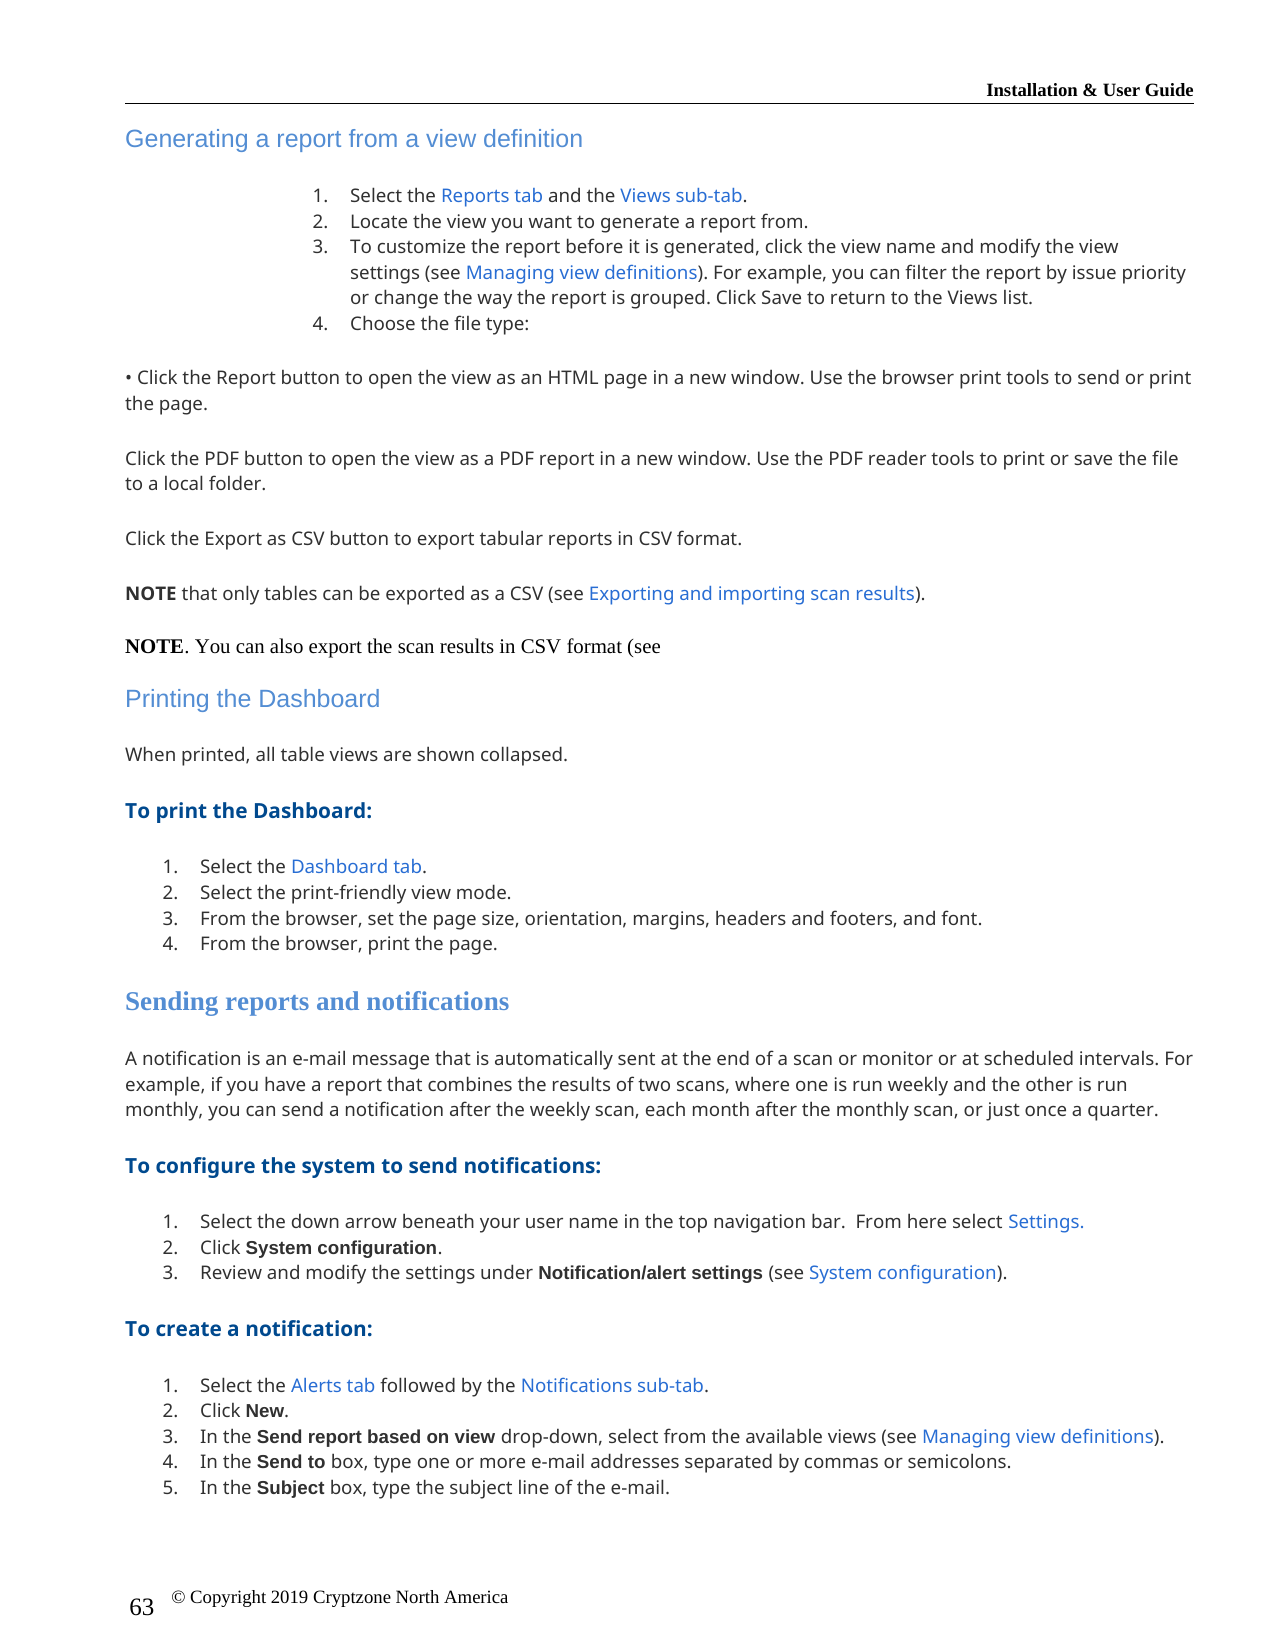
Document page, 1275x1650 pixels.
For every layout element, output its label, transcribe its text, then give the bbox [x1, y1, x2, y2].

list Select the Dashboard tab. [162, 854, 1194, 879]
list Select the down arrow beneath your user name in the top navigation bar. From here select Settings. [162, 1209, 1194, 1234]
list Locate the view you want to generate a report from. [312, 208, 1194, 233]
text A notification is an e-mail message that is automatically sent at the end of a scan or monitor or at scheduled intervals. For example, if you have a report that combines the results of two scans, where one is run weekly and the other is run monthly, you can send a notification after the weekly scan, each month after the monthly scan, or just once a quarter. [125, 1045, 1194, 1122]
list From the browser, print the page. [162, 930, 1194, 956]
text Click the Export as CSV button to export tabular reports in CSV format. [125, 525, 1194, 551]
text When printed, all table views are shown collapsed. [125, 741, 1194, 767]
list In the Send to box, type one or more e-mail addresses separated by commas or semicolons. [162, 1448, 1194, 1474]
text NOTE. You can also export the scan results in CSV format (see [125, 634, 1194, 658]
list Click New. [162, 1397, 1194, 1423]
list From the browser, set the page size, orientation, margins, headers and footers, and font. [162, 905, 1194, 930]
list Select the Alerts tab followed by the Notifications sub-tab. [162, 1372, 1194, 1397]
list To customize the report before it is generated, click the view name and modify the view settings (see Managing view definitions). For example, you can filter the report by issue priority or change the way the report is grouped. Click Save to return to the Views list. [312, 233, 1194, 310]
subtitle Generating a report from a view definition [125, 124, 1157, 153]
subtitle Printing the Dashboard [125, 683, 1157, 712]
text To create a notification: [125, 1314, 1194, 1343]
text To configure the system to send notifications: [125, 1151, 1194, 1179]
list Select the print-friendly view mode. [162, 879, 1194, 905]
list Select the Reports tab and the Views sub-tab. [312, 182, 1194, 208]
text NOTE that only tables can be exported as a CSV (see Exporting and importing scan results). [125, 580, 1194, 605]
list In the Subject box, type the subject line of the e-mail. [162, 1474, 1194, 1499]
text • Click the Report button to open the view as an HTML page in a new window. Use the browser print tools to send or print the page. [125, 365, 1194, 416]
list Click System configuration. [162, 1234, 1194, 1260]
subtitle Sending reports and notifications [125, 985, 1194, 1016]
text Click the PDF button to open the view as a PDF report in a new window. Use the PDF reader tools to print or save the file to a local folder. [125, 445, 1194, 496]
list Review and modify the settings under Notification/alert settings (see System configuration). [162, 1260, 1194, 1285]
list In the Send report based on view drop-down, select from the available views (see Managing view definitions). [162, 1423, 1194, 1448]
text To print the Dashboard: [125, 796, 1194, 824]
list Choose the file type: [312, 310, 1194, 336]
